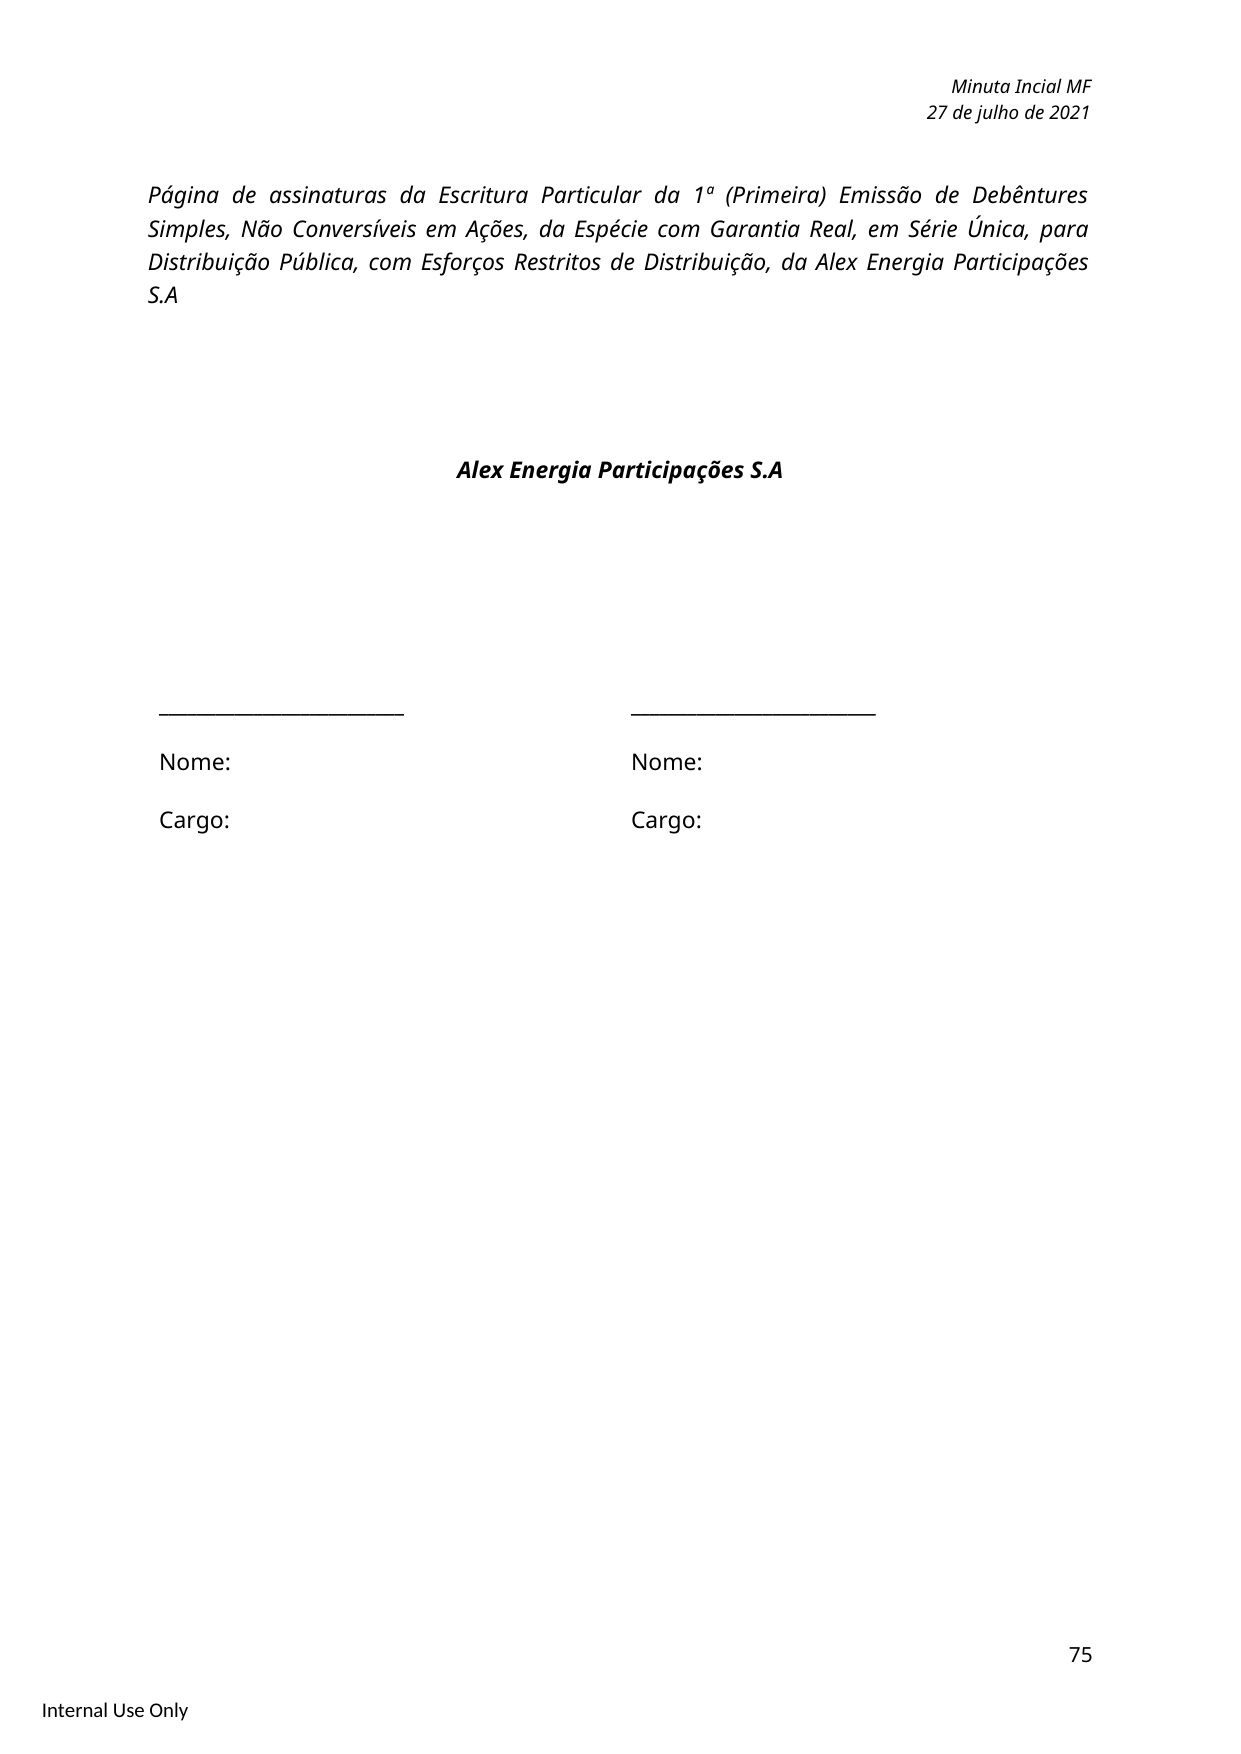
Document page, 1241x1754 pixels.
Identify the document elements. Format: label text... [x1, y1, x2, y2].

table_header __________________________ Nome: Cargo: [148, 686, 619, 861]
table_header __________________________ Nome: Cargo: [620, 686, 1092, 861]
text Página de assinaturas da Escritura Particular da 1ª (Primeira) Emissão de Debêntures Simples, Não Conversíveis em Ações, da Espécie com Garantia Real, em Série Única, para Distribuição Pública, com Esforços Restritos de Distribuição, da Alex Energia Participações S.A [148, 177, 1092, 311]
text Alex Energia Participações S.A [148, 452, 1092, 486]
